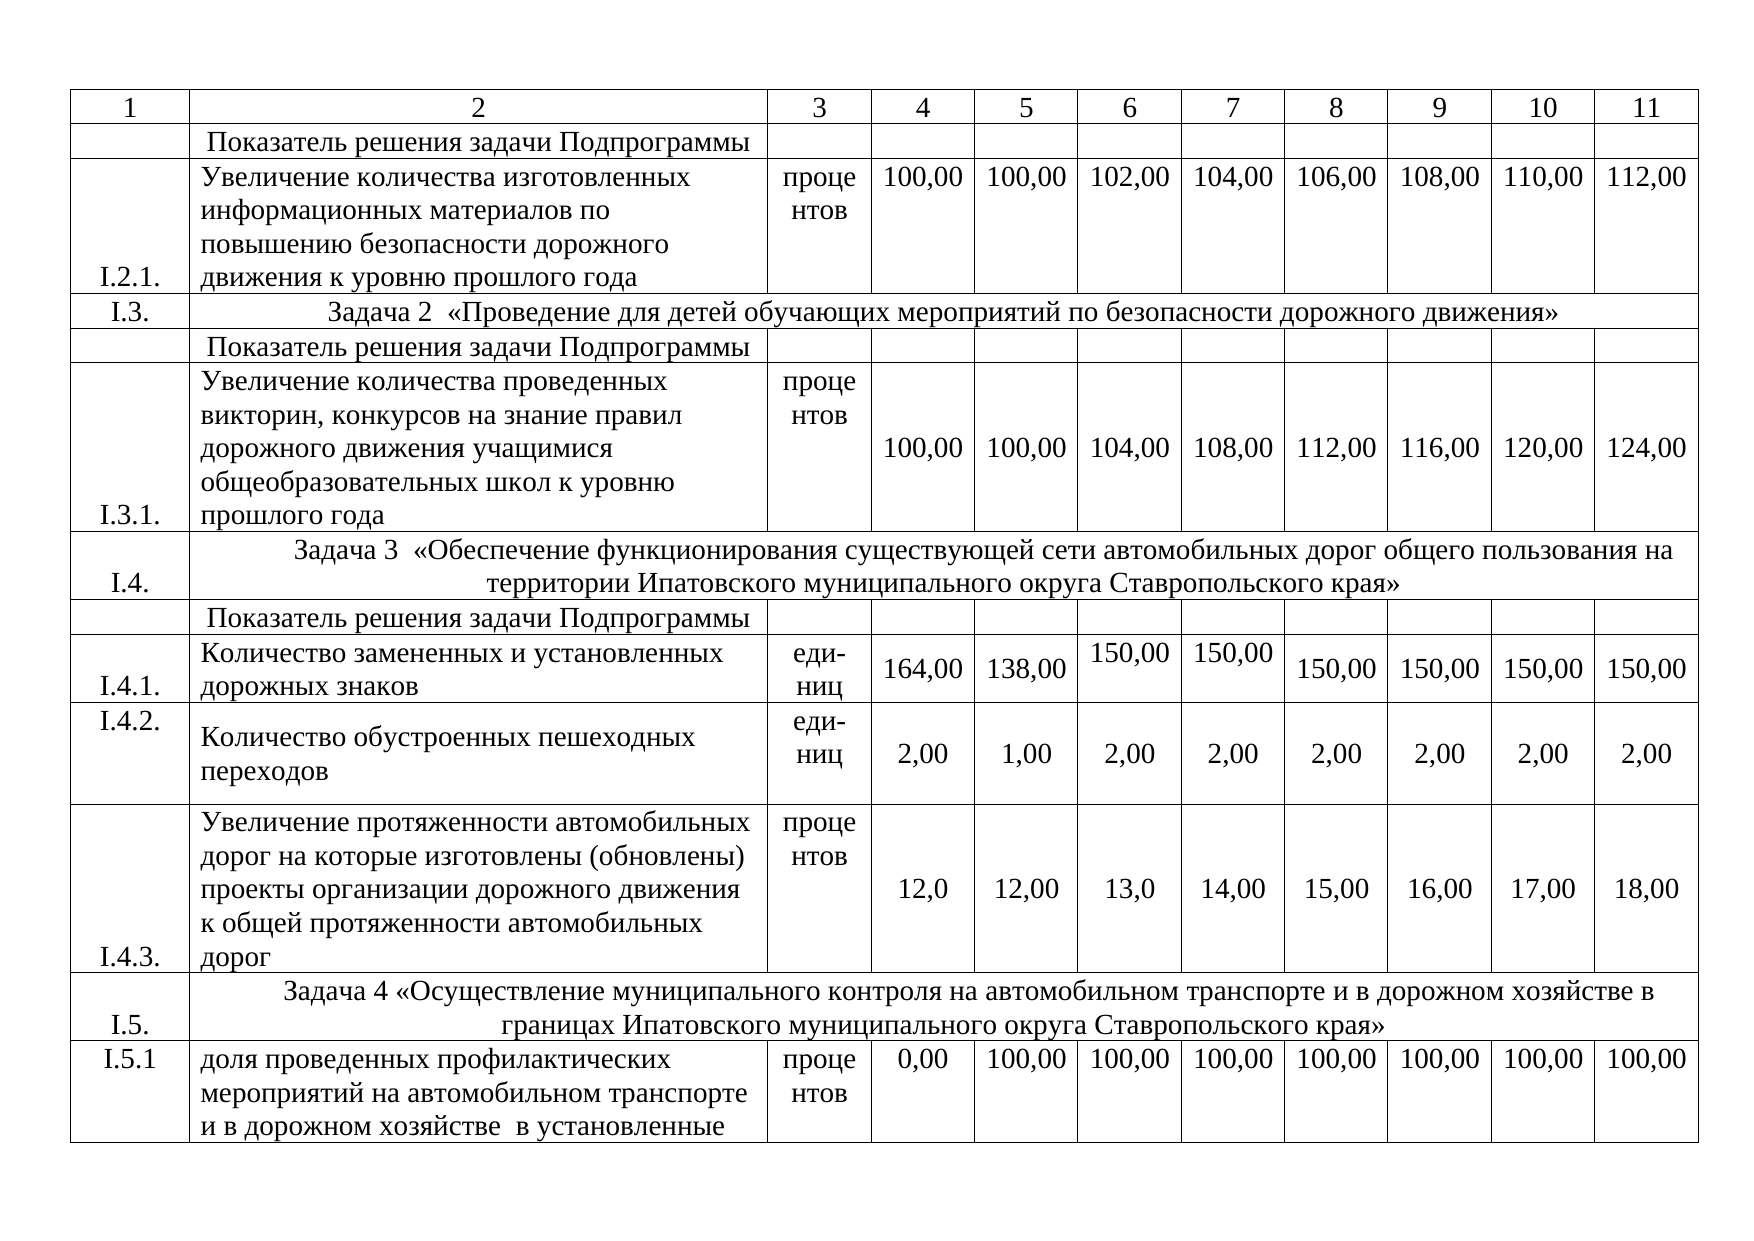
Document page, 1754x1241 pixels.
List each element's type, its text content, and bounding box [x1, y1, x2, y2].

table_header 7 [1182, 90, 1284, 123]
table_cell [975, 600, 1077, 634]
table_header 5 [975, 90, 1077, 123]
table_cell 150,00 [1285, 635, 1387, 702]
table_cell 104,00 [1078, 363, 1181, 531]
table_cell [872, 124, 974, 158]
table_header 1 [71, 90, 189, 123]
table_cell [768, 600, 871, 634]
table_cell 150,00 [1182, 635, 1284, 702]
table_cell [872, 600, 974, 634]
table_cell [1492, 329, 1594, 362]
table_cell 2,00 [1078, 703, 1181, 803]
table_cell [975, 124, 1077, 158]
table_cell [768, 124, 871, 158]
table_cell I.4. [71, 532, 189, 599]
table_cell 100,00 [1388, 1041, 1491, 1142]
table_cell Задача 2 «Проведение для детей обучающих мероприятий по безопасности дорожного движения» [190, 294, 1698, 328]
table_header 8 [1285, 90, 1387, 123]
table_cell I.2.1. [71, 159, 189, 293]
table_cell 100,00 [975, 159, 1077, 293]
table_cell [1492, 600, 1594, 634]
table_cell [71, 600, 189, 634]
table_cell 110,00 [1492, 159, 1594, 293]
table_cell 102,00 [1078, 159, 1181, 293]
table_cell Увеличение количества изготовленных информационных материалов по повышению безопасности дорожного движения к уровню прошлого года [190, 159, 767, 293]
table_cell [71, 124, 189, 158]
table_cell I.5. [71, 973, 189, 1040]
table_cell 2,00 [1388, 703, 1491, 803]
table_cell [975, 329, 1077, 362]
table_cell [1182, 329, 1284, 362]
table_cell [1388, 329, 1491, 362]
table_cell I.4.2. [71, 703, 189, 803]
table_cell [1595, 329, 1698, 362]
table_header 11 [1595, 90, 1698, 123]
table_cell [1595, 124, 1698, 158]
table_cell еди-ниц [768, 703, 871, 803]
table_cell [1388, 600, 1491, 634]
table_header 2 [190, 90, 767, 123]
table_cell 150,00 [1388, 635, 1491, 702]
table_cell 18,00 [1595, 805, 1698, 972]
table_header 10 [1492, 90, 1594, 123]
table_cell 112,00 [1595, 159, 1698, 293]
table_cell 100,00 [1595, 1041, 1698, 1142]
table_cell [71, 329, 189, 362]
table_cell 138,00 [975, 635, 1077, 702]
table_cell 100,00 [872, 159, 974, 293]
table_cell 100,00 [1285, 1041, 1387, 1142]
table_cell [1182, 124, 1284, 158]
table_cell Увеличение количества проведенных викторин, конкурсов на знание правил дорожного движения учащимися общеобразовательных школ к уровню прошлого года [190, 363, 767, 531]
table_cell [1078, 124, 1181, 158]
table_cell I.4.1. [71, 635, 189, 702]
table_cell 100,00 [975, 1041, 1077, 1142]
table_cell [1285, 600, 1387, 634]
table_cell [1182, 600, 1284, 634]
table_cell 2,00 [1595, 703, 1698, 803]
table_cell 2,00 [1492, 703, 1594, 803]
table_cell 13,0 [1078, 805, 1181, 972]
table_cell 2,00 [1285, 703, 1387, 803]
table_cell [1285, 329, 1387, 362]
table_cell 150,00 [1492, 635, 1594, 702]
table_cell 112,00 [1285, 363, 1387, 531]
table_cell процентов [768, 805, 871, 972]
table_cell 100,00 [872, 363, 974, 531]
table_cell 120,00 [1492, 363, 1594, 531]
table_cell 2,00 [1182, 703, 1284, 803]
table_cell 14,00 [1182, 805, 1284, 972]
table_cell Показатель решения задачи Подпрограммы [190, 124, 767, 158]
table_cell процентов [768, 1041, 871, 1142]
table_cell Показатель решения задачи Подпрограммы [190, 600, 767, 634]
table_cell [872, 329, 974, 362]
table_cell [768, 329, 871, 362]
table_cell 124,00 [1595, 363, 1698, 531]
table_cell 108,00 [1182, 363, 1284, 531]
table_cell 100,00 [975, 363, 1077, 531]
table_cell [1285, 124, 1387, 158]
table_cell [1388, 124, 1491, 158]
table_cell Задача 3 «Обеспечение функционирования существующей сети автомобильных дорог общего пользования на территории Ипатовского муниципального округа Ставропольского края» [190, 532, 1698, 599]
table_cell 164,00 [872, 635, 974, 702]
table_header 9 [1388, 90, 1491, 123]
table_cell 108,00 [1388, 159, 1491, 293]
table_cell 100,00 [1492, 1041, 1594, 1142]
table_cell процентов [768, 159, 871, 293]
table_cell 100,00 [1182, 1041, 1284, 1142]
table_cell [190, 1041, 767, 1142]
table_cell I.4.3. [71, 805, 189, 972]
table_cell 0,00 [872, 1041, 974, 1142]
table_cell Показатель решения задачи Подпрограммы [190, 329, 767, 362]
table_cell 150,00 [1078, 635, 1181, 702]
table_cell I.3. [71, 294, 189, 328]
table_cell 2,00 [872, 703, 974, 803]
table_cell еди-ниц [768, 635, 871, 702]
table_cell 15,00 [1285, 805, 1387, 972]
table_header 4 [872, 90, 974, 123]
table_cell 17,00 [1492, 805, 1594, 972]
table_cell 116,00 [1388, 363, 1491, 531]
table_cell [1595, 600, 1698, 634]
table_header 6 [1078, 90, 1181, 123]
table_header 3 [768, 90, 871, 123]
table_cell 150,00 [1595, 635, 1698, 702]
table_cell 104,00 [1182, 159, 1284, 293]
table_cell Задача 4 «Осуществление муниципального контроля на автомобильном транспорте и в дорожном хозяйстве в границах Ипатовского муниципального округа Ставропольского края» [190, 973, 1698, 1040]
table_cell [1078, 600, 1181, 634]
table_cell 106,00 [1285, 159, 1387, 293]
table_cell [1078, 329, 1181, 362]
table_cell I.5.1 [71, 1041, 189, 1142]
table_cell [1492, 124, 1594, 158]
table_cell I.3.1. [71, 363, 189, 531]
table_cell процентов [768, 363, 871, 531]
table_cell 100,00 [1078, 1041, 1181, 1142]
table_cell Количество замененных и установленных дорожных знаков [190, 635, 767, 702]
table_cell Увеличение протяженности автомобильных дорог на которые изготовлены (обновлены) проекты организации дорожного движения к общей протяженности автомобильных дорог [190, 805, 767, 972]
table_cell 12,00 [975, 805, 1077, 972]
table_cell 1,00 [975, 703, 1077, 803]
table_cell Количество обустроенных пешеходных переходов [190, 703, 767, 803]
table_cell 16,00 [1388, 805, 1491, 972]
table_cell 12,0 [872, 805, 974, 972]
